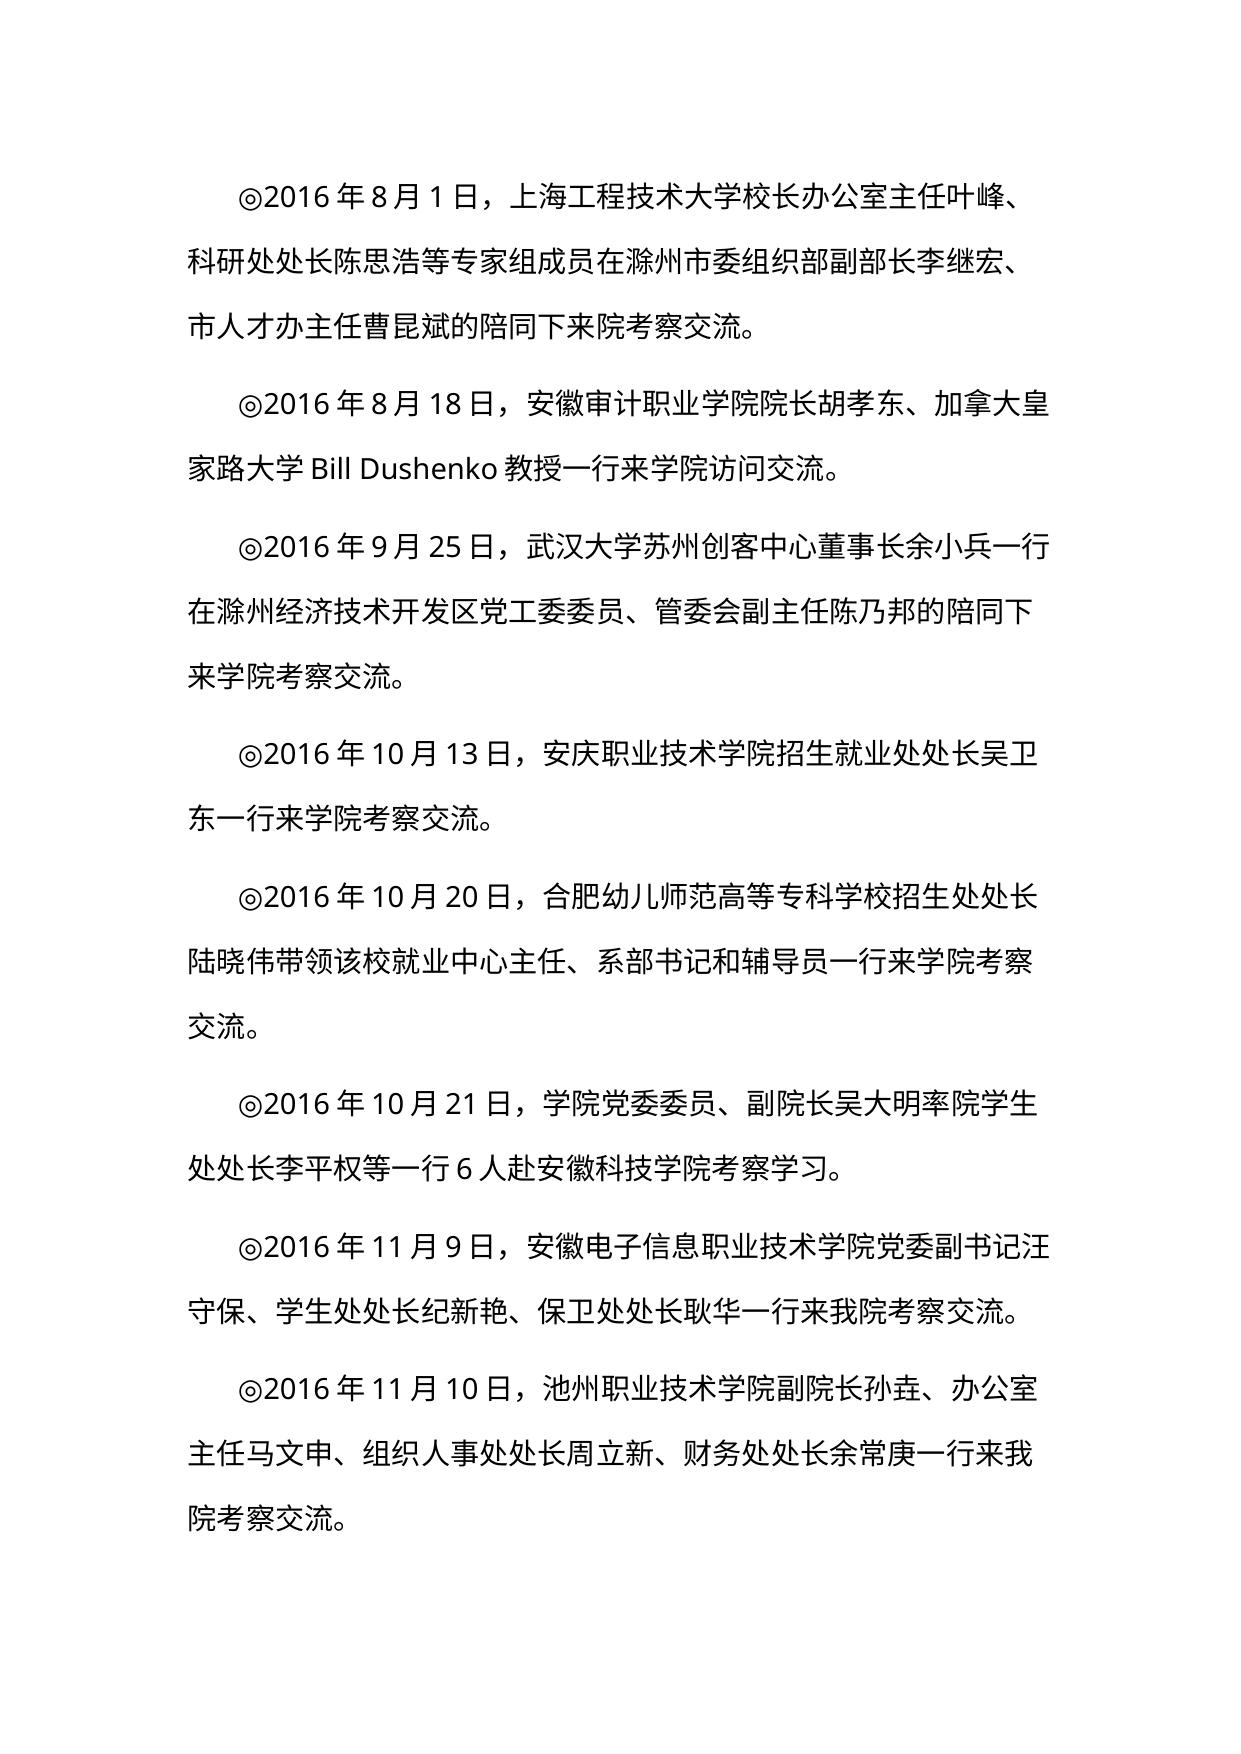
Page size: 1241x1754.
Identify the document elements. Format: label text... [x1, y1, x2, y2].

text ◎2016年8月18日，安徽审计职业学院院长胡孝东、加拿大皇家路大学Bill Dushenko教授一行来学院访问交流。 [187, 369, 1053, 499]
text ◎2016年9月25日，武汉大学苏州创客中心董事长余小兵一行在滁州经济技术开发区党工委委员、管委会副主任陈乃邦的陪同下来学院考察交流。 [187, 512, 1053, 707]
text ◎2016年11月9日，安徽电子信息职业技术学院党委副书记汪守保、学生处处长纪新艳、保卫处处长耿华一行来我院考察交流。 [187, 1212, 1053, 1342]
text ◎2016年10月21日，学院党委委员、副院长吴大明率院学生处处长李平权等一行6人赴安徽科技学院考察学习。 [187, 1069, 1053, 1199]
text ◎2016年8月1日，上海工程技术大学校长办公室主任叶峰、科研处处长陈思浩等专家组成员在滁州市委组织部副部长李继宏、市人才办主任曹昆斌的陪同下来院考察交流。 [187, 162, 1053, 357]
text ◎2016年10月13日，安庆职业技术学院招生就业处处长吴卫东一行来学院考察交流。 [187, 719, 1053, 849]
text ◎2016年10月20日，合肥幼儿师范高等专科学校招生处处长陆晓伟带领该校就业中心主任、系部书记和辅导员一行来学院考察交流。 [187, 862, 1053, 1057]
text ◎2016年11月10日，池州职业技术学院副院长孙垚、办公室主任马文申、组织人事处处长周立新、财务处处长余常庚一行来我院考察交流。 [187, 1354, 1053, 1549]
